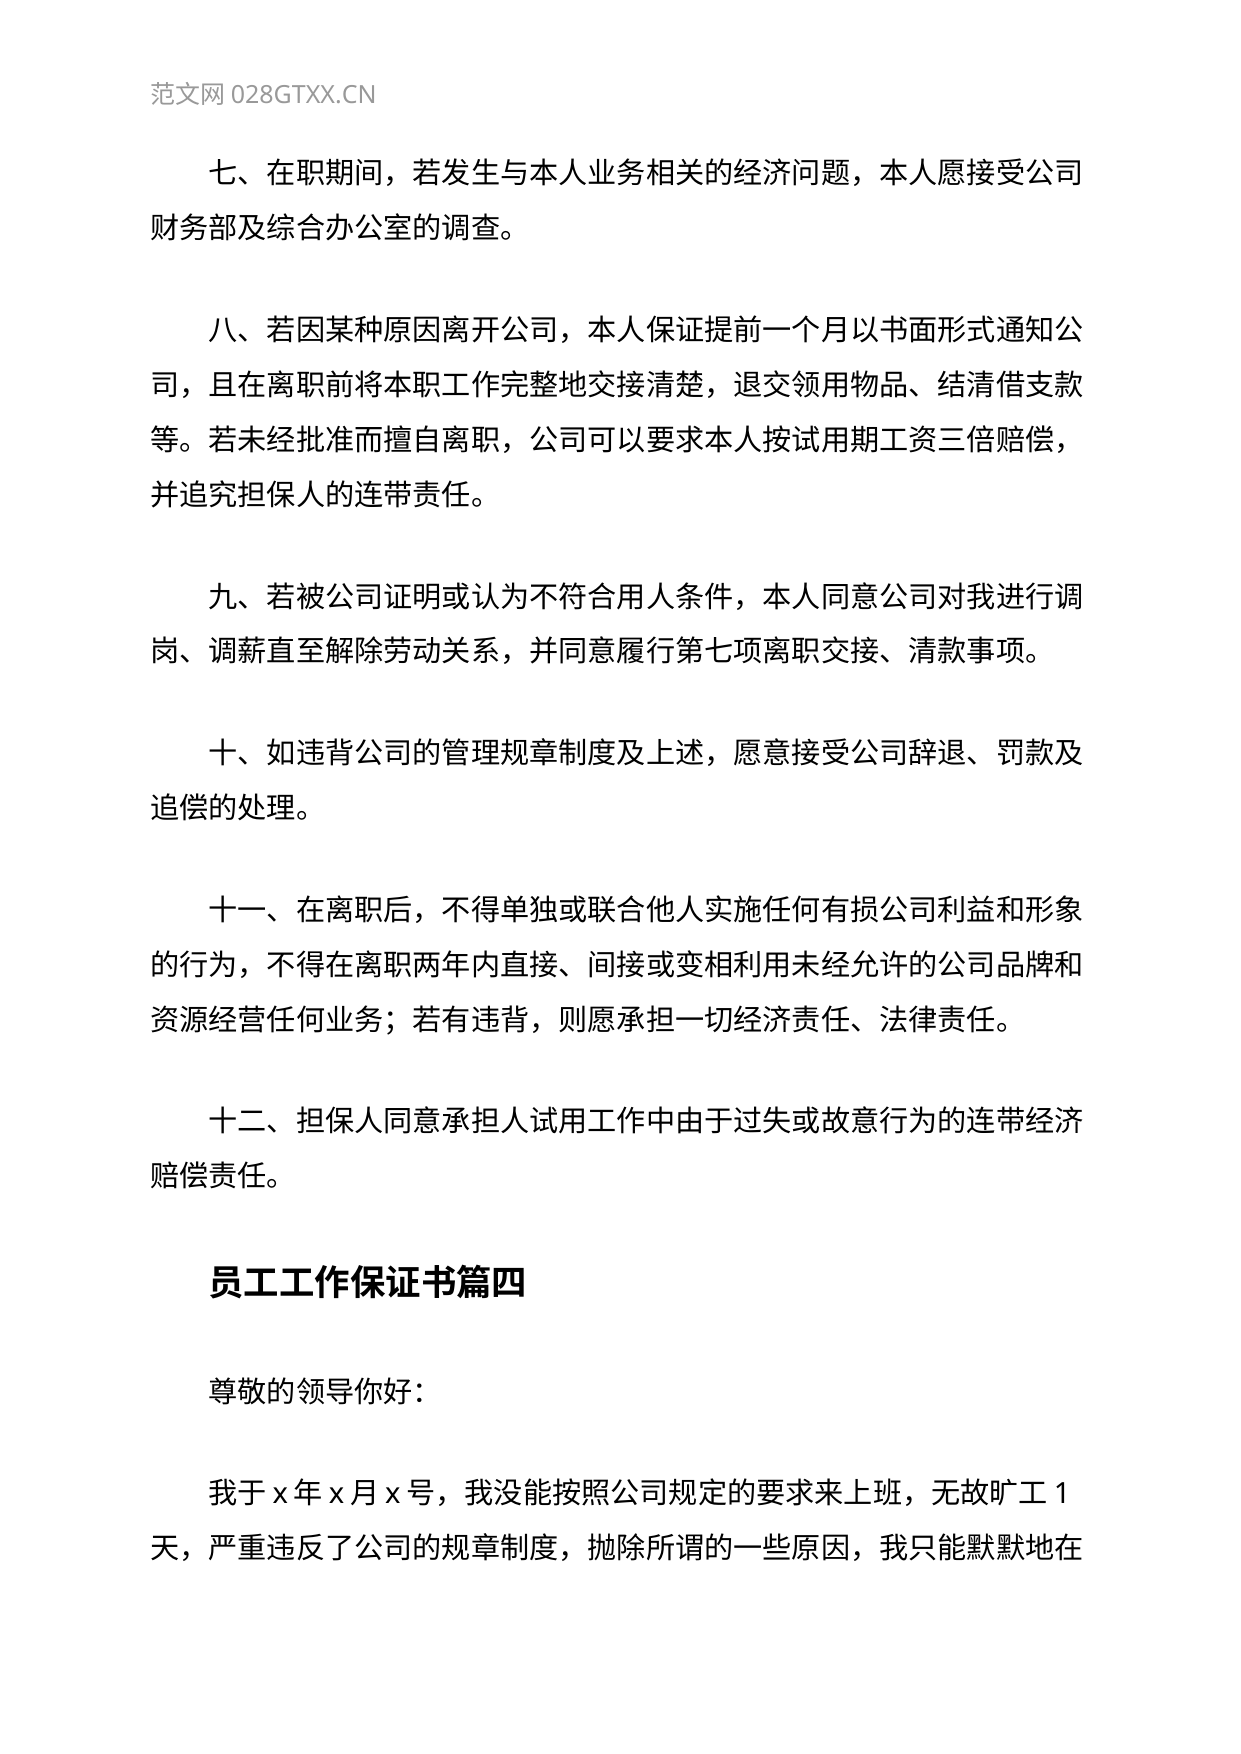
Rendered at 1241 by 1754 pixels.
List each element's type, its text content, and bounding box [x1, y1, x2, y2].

text 尊敬的领导你好： [150, 1368, 1090, 1410]
text 七、在职期间，若发生与本人业务相关的经济问题，本人愿接受公司财务部及综合办公室的调查。 [150, 150, 1090, 247]
text 十二、担保人同意承担人试用工作中由于过失或故意行为的连带经济赔偿责任。 [150, 1098, 1090, 1195]
text 十一、在离职后，不得单独或联合他人实施任何有损公司利益和形象的行为，不得在离职两年内直接、间接或变相利用未经允许的公司品牌和资源经营任何业务；若有违背，则愿承担一切经济责任、法律责任。 [150, 886, 1090, 1038]
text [150, 1470, 1090, 1567]
text 八、若因某种原因离开公司，本人保证提前一个月以书面形式通知公司，且在离职前将本职工作完整地交接清楚，退交领用物品、结清借支款等。若未经批准而擅自离职，公司可以要求本人按试用期工资三倍赔偿，并追究担保人的连带责任。 [150, 307, 1090, 514]
text 十、如违背公司的管理规章制度及上述，愿意接受公司辞退、罚款及追偿的处理。 [150, 730, 1090, 827]
text 员工工作保证书篇四 [150, 1255, 1090, 1306]
text 九、若被公司证明或认为不符合用人条件，本人同意公司对我进行调岗、调薪直至解除劳动关系，并同意履行第七项离职交接、清款事项。 [150, 573, 1090, 670]
